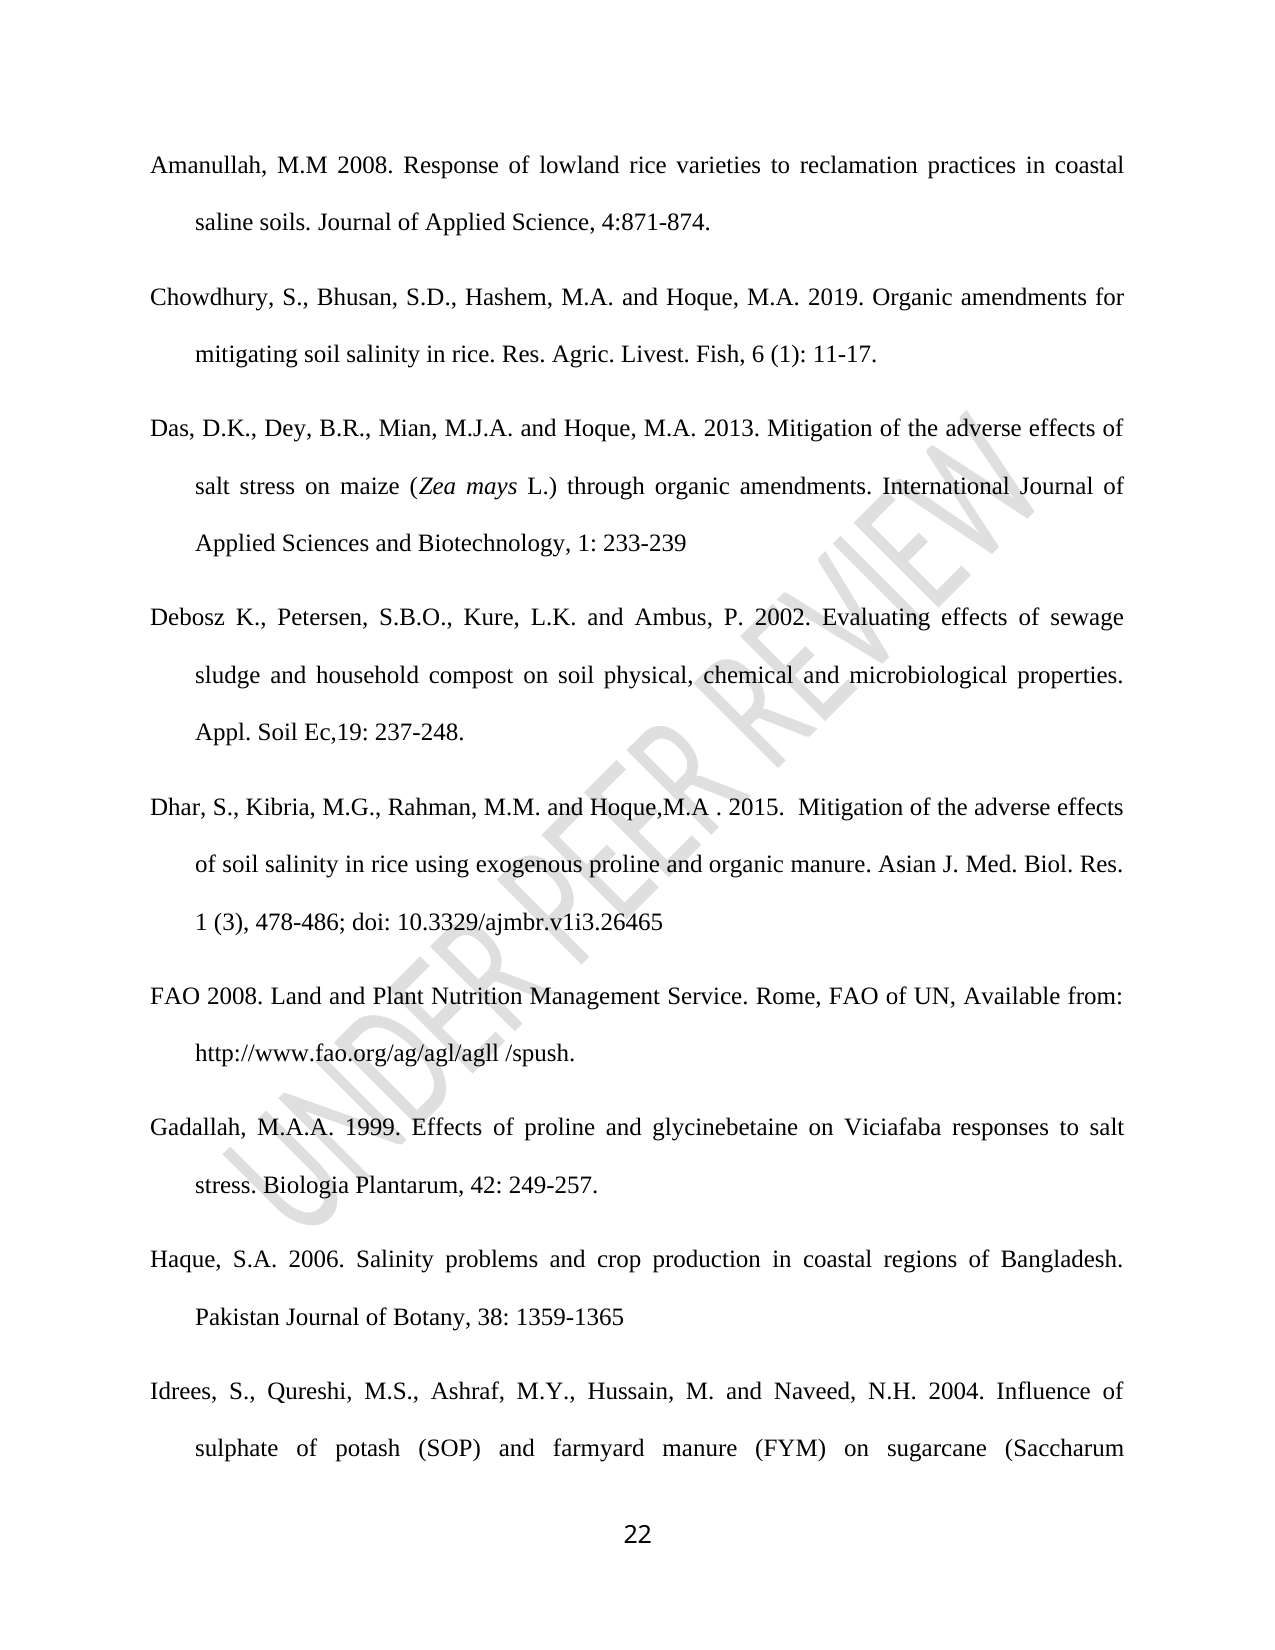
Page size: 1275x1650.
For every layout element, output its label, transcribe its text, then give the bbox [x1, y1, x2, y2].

text Chowdhury, S., Bhusan, S.D., Hashem, M.A. and Hoque, M.A. 2019. Organic amendments for mitigating soil salinity in rice. Res. Agric. Livest. Fish, 6 (1): 11-17. [150, 282, 1125, 368]
text Das, D.K., Dey, B.R., Mian, M.J.A. and Hoque, M.A. 2013. Mitigation of the adverse effects of salt stress on maize (Zea mays L.) through organic amendments. International Journal of Applied Sciences and Biotechnology, 1: 233-239 [150, 413, 1125, 557]
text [150, 1376, 1125, 1462]
text Haque, S.A. 2006. Salinity problems and crop production in coastal regions of Bangladesh. Pakistan Journal of Botany, 38: 1359-1365 [150, 1244, 1125, 1330]
text Gadallah, M.A.A. 1999. Effects of proline and glycinebetaine on Viciafaba responses to salt stress. Biologia Plantarum, 42: 249-257. [150, 1112, 1125, 1199]
text FAO 2008. Land and Plant Nutrition Management Service. Rome, FAO of UN, Available from: http://www.fao.org/ag/agl/agll /spush. [150, 981, 1125, 1067]
text Amanullah, M.M 2008. Response of lowland rice varieties to reclamation practices in coastal saline soils. Journal of Applied Science, 4:871-874. [150, 150, 1125, 236]
text Debosz K., Petersen, S.B.O., Kure, L.K. and Ambus, P. 2002. Evaluating effects of sewage sludge and household compost on soil physical, chemical and microbiological properties. Appl. Soil Ec,19: 237-248. [150, 602, 1125, 746]
text Dhar, S., Kibria, M.G., Rahman, M.M. and Hoque,M.A . 2015. Mitigation of the adverse effects of soil salinity in rice using exogenous proline and organic manure. Asian J. Med. Biol. Res. 1 (3), 478-486; doi: 10.3329/ajmbr.v1i3.26465 [150, 792, 1125, 935]
